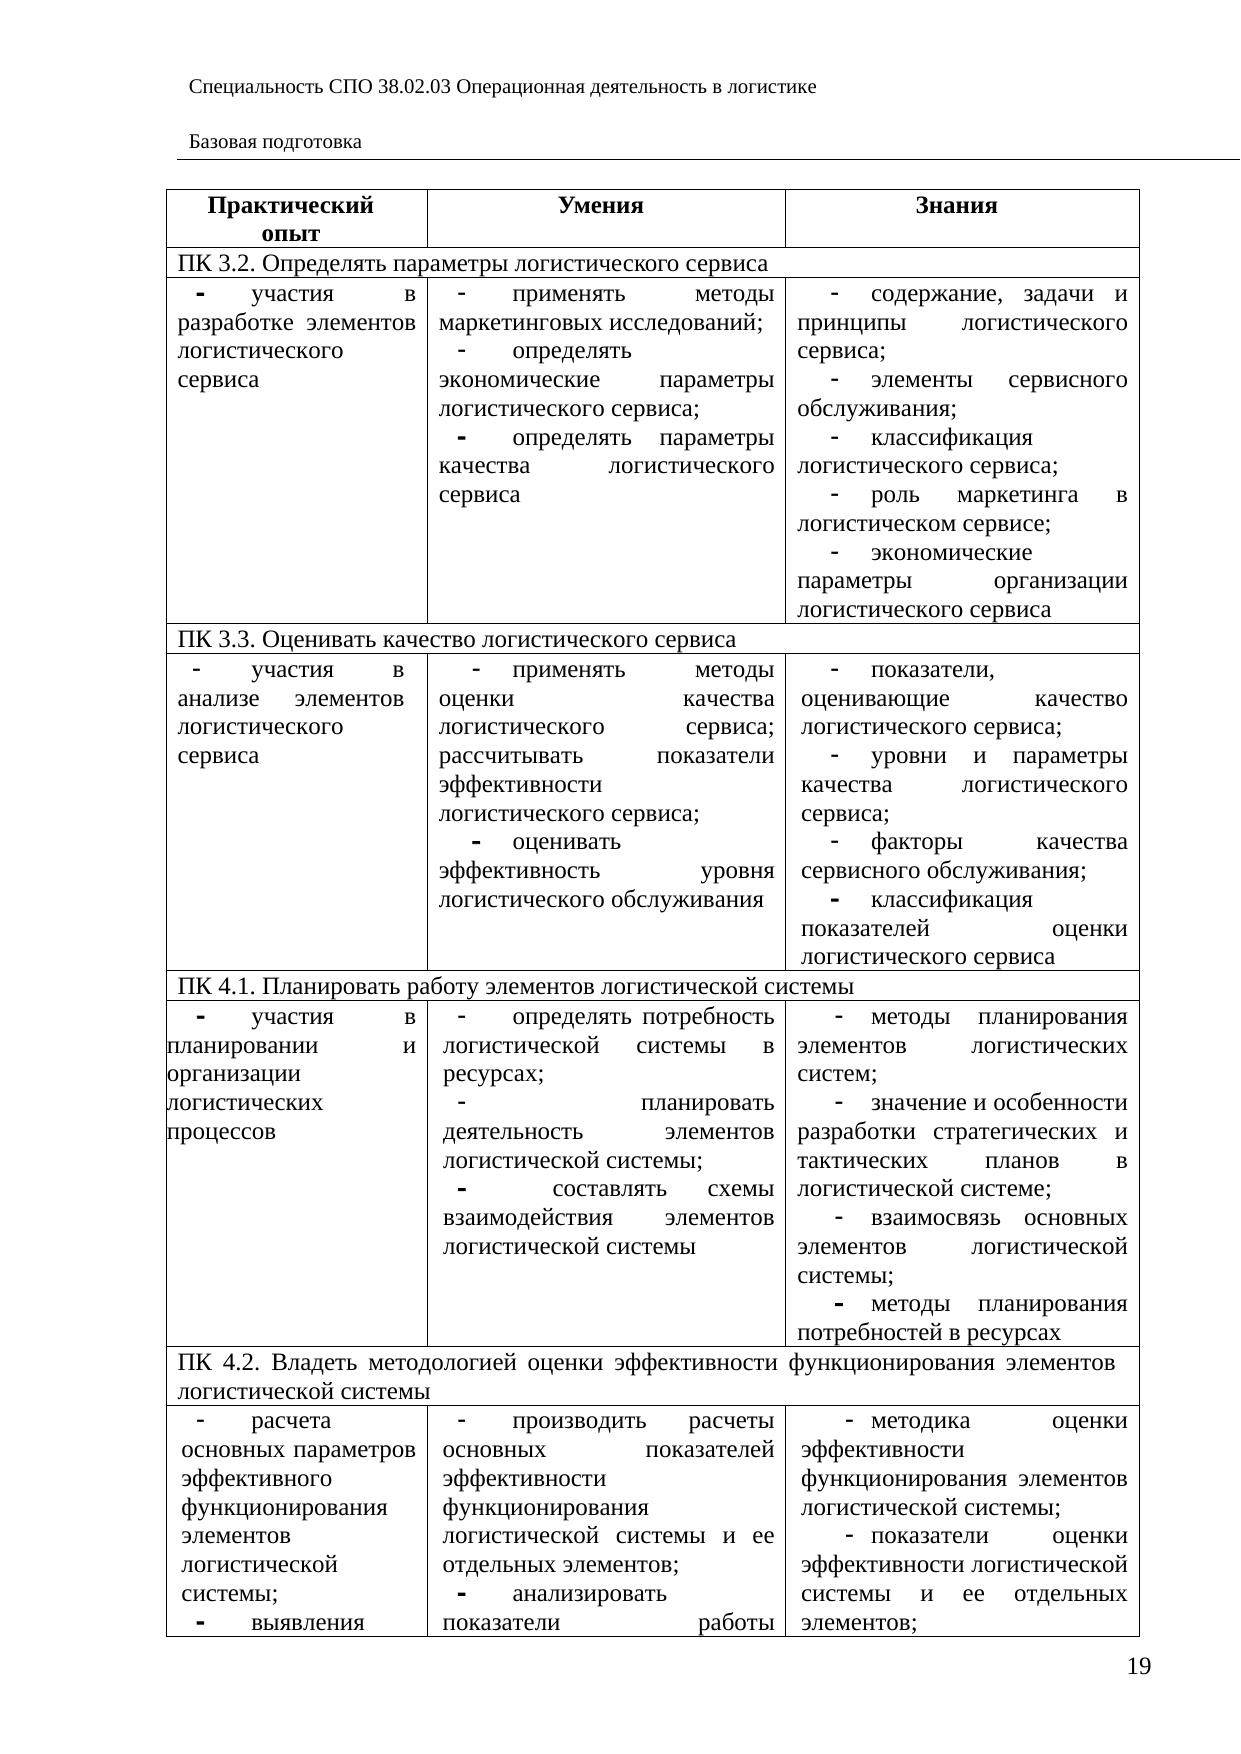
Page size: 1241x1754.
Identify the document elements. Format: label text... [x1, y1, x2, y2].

table_cell методы планирования элементов логистических систем; значение и особенности разработки стратегических и тактических планов в логистической системе; взаимосвязь основных элементов логистической системы; методы планирования потребностей в ресурсах [786, 1001, 1139, 1346]
table_cell содержание, задачи и принципы логистического сервиса; элементы сервисного обслуживания; классификация логистического сервиса; роль маркетинга в логистическом сервисе; экономические параметры организации логистического сервиса [786, 278, 1139, 623]
table_cell показатели, оценивающие качество логистического сервиса; уровни и параметры качества логистического сервиса; факторы качества сервисного обслуживания; классификация показателей оценки логистического сервиса [786, 654, 1139, 970]
table_cell ПК 4.2. Владеть методологией оценки эффективности функционирования элементов логистической системы [167, 1347, 1139, 1404]
table_cell участия в анализе элементов логистического сервиса [167, 654, 427, 970]
table_header Умения [428, 190, 785, 247]
table_cell участия в планировании и организации логистических процессов [167, 1001, 427, 1346]
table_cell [786, 1406, 1139, 1636]
table_cell ПК 3.3. Оценивать качество логистического сервиса [167, 624, 1139, 653]
table_cell применять методы оценки качества логистического сервиса; рассчитывать показатели эффективности логистического сервиса; оценивать эффективность уровня логистического обслуживания [428, 654, 785, 970]
table_header Знания [786, 190, 1139, 247]
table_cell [167, 1406, 427, 1636]
table_cell участия в разработке элементов логистического сервиса [167, 278, 427, 623]
table_cell применять методы маркетинговых исследований; определять экономические параметры логистического сервиса; определять параметры качества логистического сервиса [428, 278, 785, 623]
table_cell ПК 4.1. Планировать работу элементов логистической системы [167, 971, 1139, 1000]
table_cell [428, 1406, 785, 1636]
table_cell ПК 3.2. Определять параметры логистического сервиса [167, 248, 1139, 277]
table_cell определять потребность логистической системы в ресурсах; планировать деятельность элементов логистической системы; составлять схемы взаимодействия элементов логистической системы [428, 1001, 785, 1346]
table_header Практический опыт [167, 190, 427, 247]
